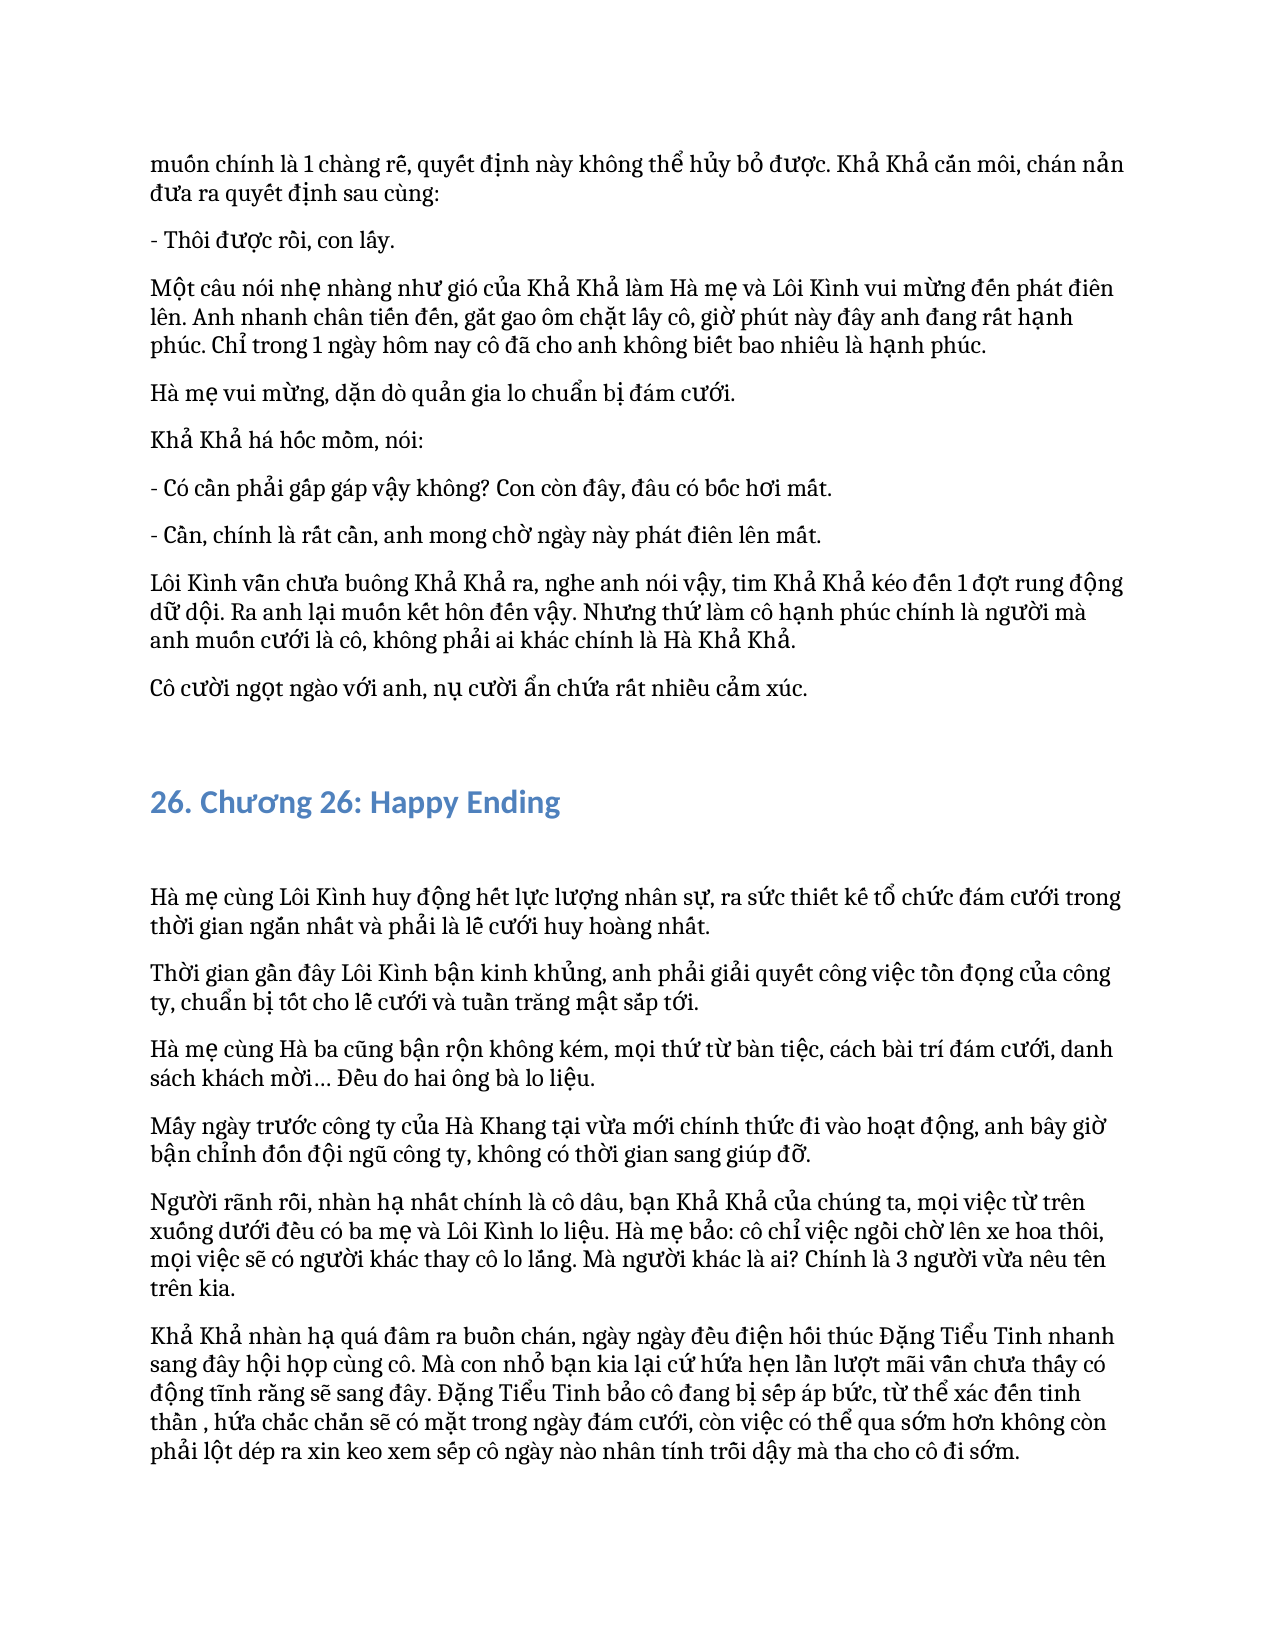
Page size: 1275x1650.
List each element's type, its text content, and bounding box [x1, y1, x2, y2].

text Lôi Kình vẫn chưa buông Khả Khả ra, nghe anh nói vậy, tim Khả Khả kéo đến 1 đợt rung động dữ dội. Ra anh lại muốn kết hôn đến vậy. Nhưng thứ làm cô hạnh phúc chính là người mà anh muốn cưới là cô, không phải ai khác chính là Hà Khả Khả. [150, 569, 1125, 655]
text - Có cần phải gấp gáp vậy không? Con còn đây, đâu có bốc hơi mất. [150, 474, 1125, 502]
text Người rãnh rỗi, nhàn hạ nhất chính là cô dâu, bạn Khả Khả của chúng ta, mọi việc từ trên xuống dưới đều có ba mẹ và Lôi Kình lo liệu. Hà mẹ bảo: cô chỉ việc ngồi chờ lên xe hoa thôi, mọi việc sẽ có người khác thay cô lo lắng. Mà người khác là ai? Chính là 3 người vừa nêu tên trên kia. [150, 1188, 1125, 1303]
text Hà mẹ cùng Lôi Kình huy động hết lực lượng nhân sự, ra sức thiết kế tổ chức đám cưới trong thời gian ngắn nhất và phải là lễ cưới huy hoàng nhất. [150, 825, 1125, 940]
text - Thôi được rồi, con lấy. [150, 226, 1125, 255]
text Cô cười ngọt ngào với anh, nụ cười ẩn chứa rất nhiều cảm xúc. [150, 674, 1125, 760]
text Mấy ngày trước công ty của Hà Khang tại vừa mới chính thức đi vào hoạt động, anh bây giờ bận chỉnh đốn đội ngũ công ty, không có thời gian sang giúp đỡ. [150, 1112, 1125, 1169]
text Hà mẹ vui mừng, dặn dò quản gia lo chuẩn bị đám cưới. [150, 379, 1125, 407]
text Hà mẹ cùng Hà ba cũng bận rộn không kém, mọi thứ từ bàn tiệc, cách bài trí đám cưới, danh sách khách mời… Đều do hai ông bà lo liệu. [150, 1035, 1125, 1093]
text Một câu nói nhẹ nhàng như gió của Khả Khả làm Hà mẹ và Lôi Kình vui mừng đến phát điên lên. Anh nhanh chân tiến đến, gắt gao ôm chặt lấy cô, giờ phút này đây anh đang rất hạnh phúc. Chỉ trong 1 ngày hôm nay cô đã cho anh không biết bao nhiêu là hạnh phúc. [150, 274, 1125, 360]
text Khả Khả nhàn hạ quá đâm ra buồn chán, ngày ngày đều điện hối thúc Đặng Tiểu Tinh nhanh sang đây hội họp cùng cô. Mà con nhỏ bạn kia lại cứ hứa hẹn lần lượt mãi vẫn chưa thấy có động tĩnh rằng sẽ sang đây. Đặng Tiểu Tinh bảo cô đang bị sếp áp bức, từ thể xác đến tinh thần , hứa chắc chắn sẽ có mặt trong ngày đám cưới, còn việc có thể qua sớm hơn không còn phải lột dép ra xin keo xem sếp cô ngày nào nhân tính trỗi dậy mà tha cho cô đi sớm. [150, 1322, 1125, 1465]
subtitle 26. Chương 26: Happy Ending [150, 781, 1125, 822]
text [150, 150, 1125, 207]
text - Cần, chính là rất cần, anh mong chờ ngày này phát điên lên mất. [150, 521, 1125, 550]
text Khả Khả há hốc mồm, nói: [150, 426, 1125, 455]
text Thời gian gần đây Lôi Kình bận kinh khủng, anh phải giải quyết công việc tồn đọng của công ty, chuẩn bị tốt cho lễ cưới và tuần trăng mật sắp tới. [150, 959, 1125, 1017]
